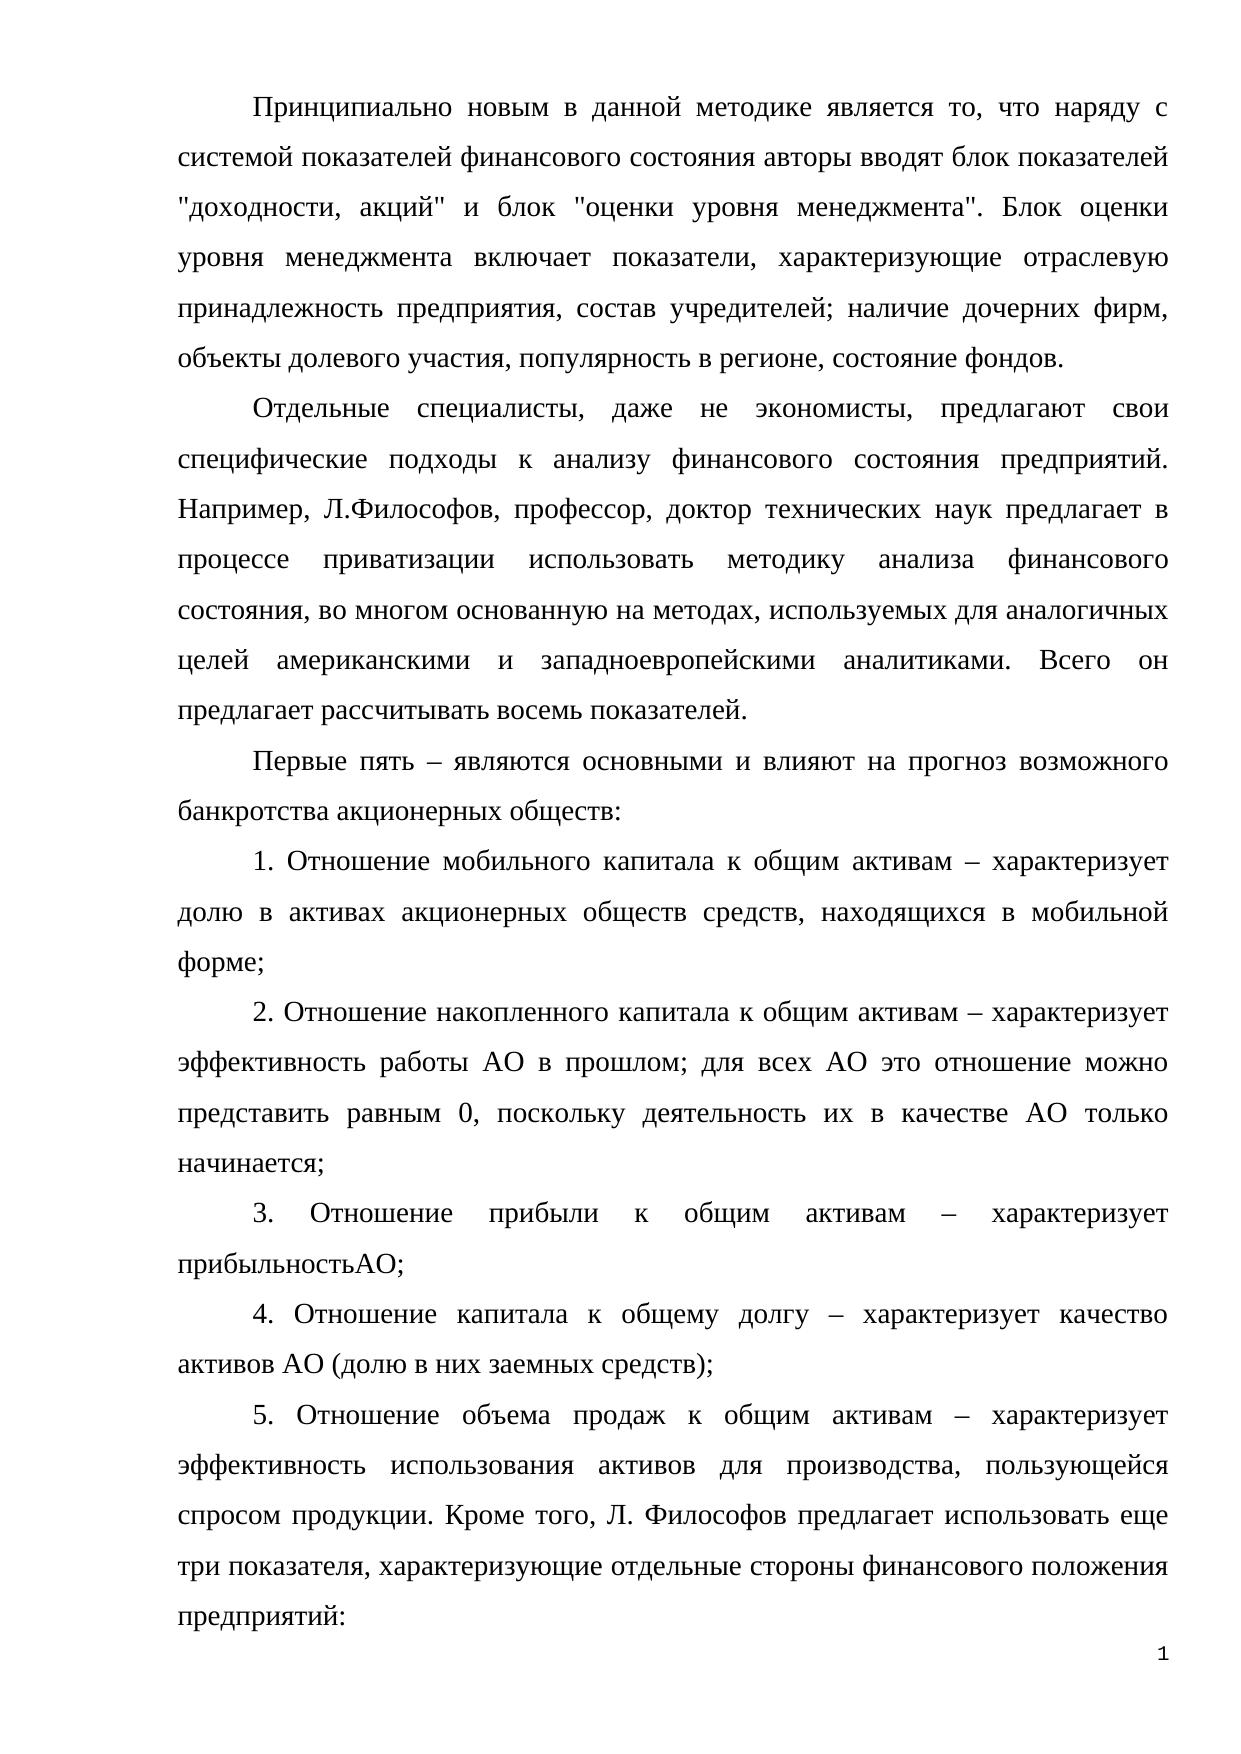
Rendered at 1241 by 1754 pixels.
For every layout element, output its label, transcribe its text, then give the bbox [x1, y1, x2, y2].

text 2. Отношение накопленного капитала к общим активам – характеризует эффективность работы АО в прошлом; для всех АО это отношение можно представить равным 0, поскольку деятельность их в качестве АО только начинается; [177, 994, 1169, 1179]
text 5. Отношение объема продаж к общим активам – характеризует эффективность использования активов для производства, пользующейся спросом продукции. Кроме того, Л. Философов предлагает использовать еще три показателя, характеризующие отдельные стороны финансового положения предприятий: [177, 1397, 1169, 1632]
text 1. Отношение мобильного капитала к общим активам – характеризует долю в активах акционерных обществ средств, находящихся в мобильной форме; [177, 843, 1169, 977]
text Отдельные специалисты, даже не экономисты, предлагают свои специфические подходы к анализу финансового состояния предприятий. Например, Л.Философов, профессор, доктор технических наук предлагает в процессе приватизации использовать методику анализа финансового состояния, во многом основанную на методах, используемых для аналогичных целей американскими и западноевропейскими аналитиками. Всего он предлагает рассчитывать восемь показателей. [177, 391, 1169, 726]
text 4. Отношение капитала к общему долгу – характеризует качество активов АО (долю в них заемных средств); [177, 1296, 1169, 1380]
text Первые пять – являются основными и влияют на прогноз возможного банкротства акционерных обществ: [177, 743, 1169, 827]
text 3. Отношение прибыли к общим активам – характеризует прибыльностьАО; [177, 1196, 1169, 1279]
text Принципиально новым в данной методике является то, что наряду с системой показателей финансового состояния авторы вводят блок показателей "доходности, акций" и блок "оценки уровня менеджмента". Блок оценки уровня менеджмента включает показатели, характеризующие отраслевую принадлежность предприятия, состав учредителей; наличие дочерних фирм, объекты долевого участия, популярность в регионе, состояние фондов. [177, 89, 1169, 374]
